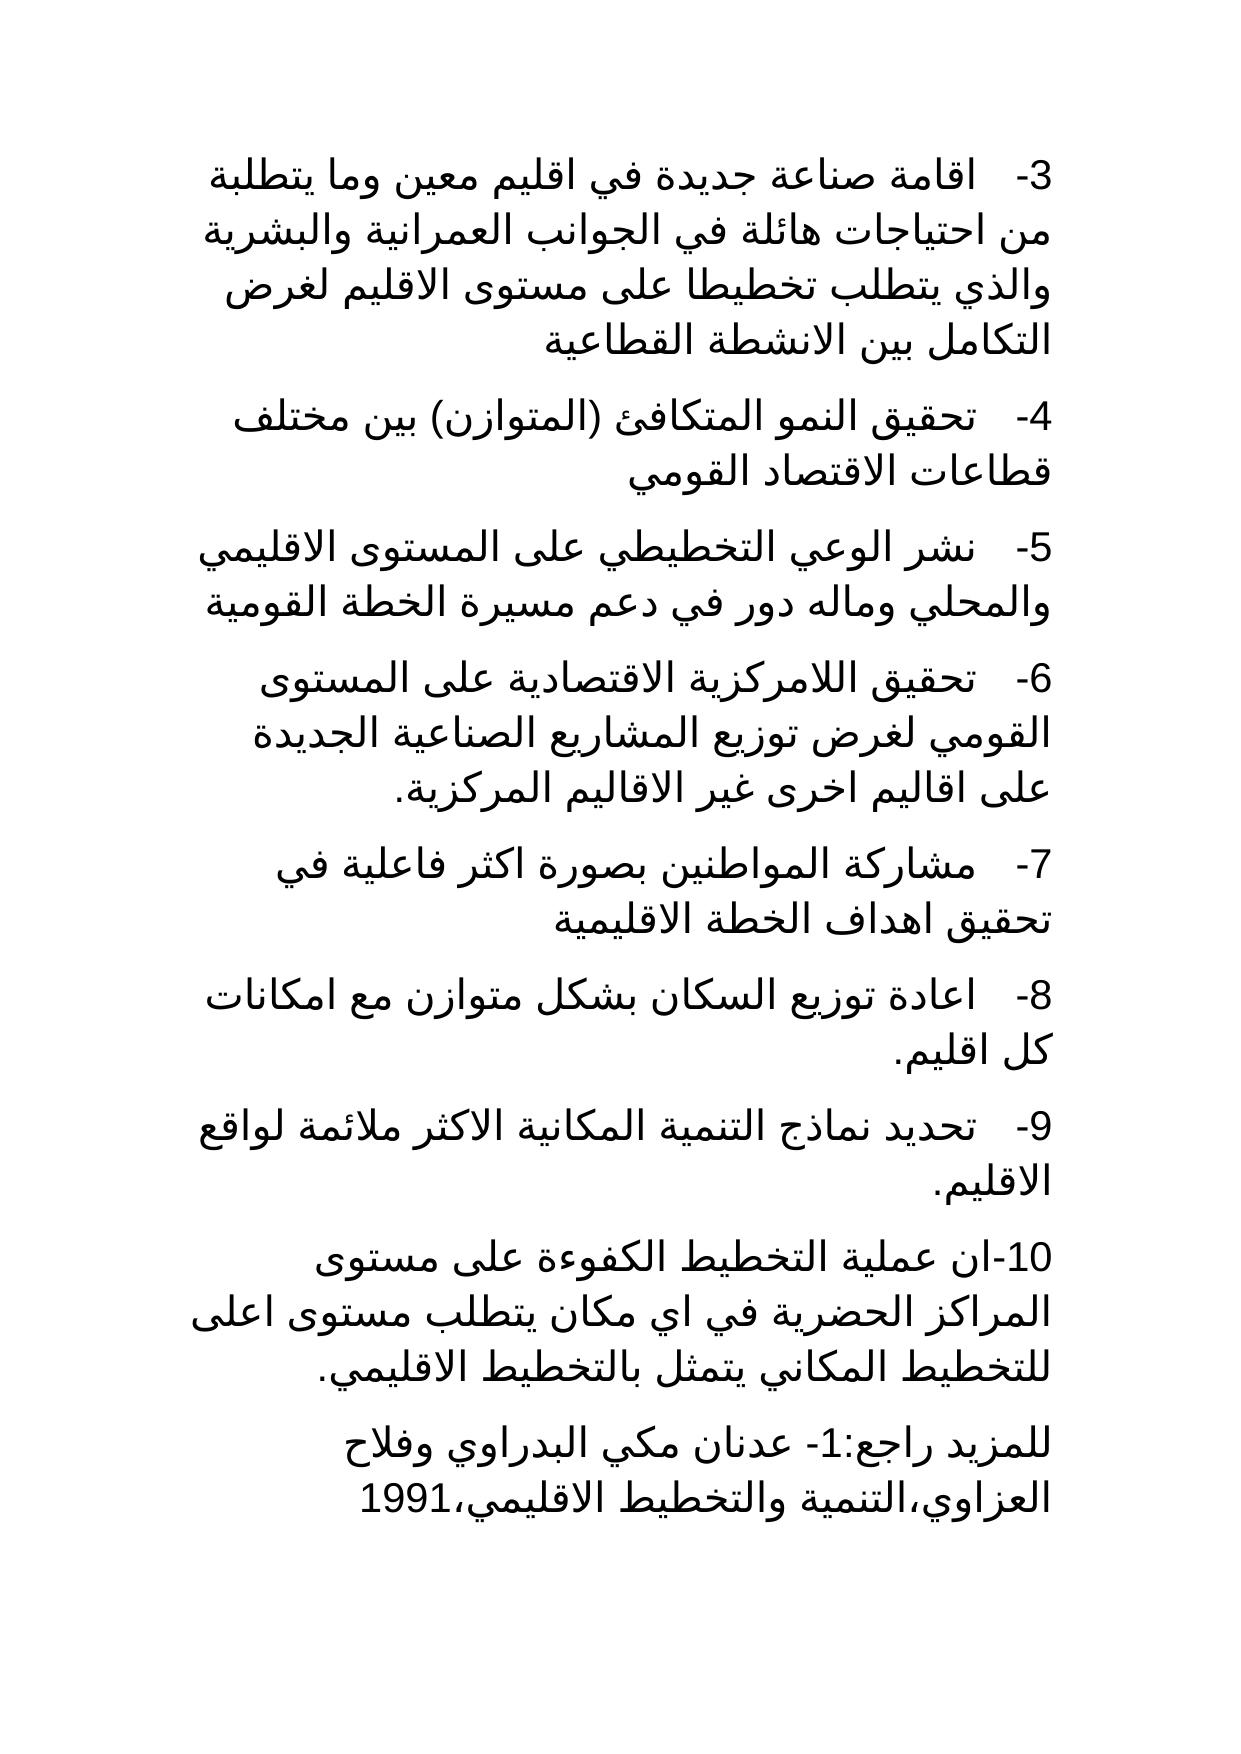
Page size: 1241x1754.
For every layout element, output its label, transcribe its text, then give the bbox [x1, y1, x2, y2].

text 9- تحديد نماذج التنمية المكانية الاكثر ملائمة لواقع الاقليم. [187, 1102, 1053, 1204]
text 8- اعادة توزيع السكان بشكل متوازن مع امكانات كل اقليم. [187, 971, 1053, 1073]
text 6- تحقيق اللامركزية الاقتصادية على المستوى القومي لغرض توزيع المشاريع الصناعية الجديدة على اقاليم اخرى غير الاقاليم المركزية. [187, 653, 1053, 811]
text 7- مشاركة المواطنين بصورة اكثر فاعلية في تحقيق اهداف الخطة الاقليمية [187, 839, 1053, 942]
text 4- تحقيق النمو المتكافئ (المتوازن) بين مختلف قطاعات الاقتصاد القومي [187, 391, 1053, 494]
text 10-ان عملية التخطيط الكفوءة على مستوى المراكز الحضرية في اي مكان يتطلب مستوى اعلى للتخطيط المكاني يتمثل بالتخطيط الاقليمي. [187, 1233, 1053, 1391]
text للمزيد راجع:1- عدنان مكي البدراوي وفلاح العزاوي،التنمية والتخطيط الاقليمي،1991 [187, 1419, 1053, 1522]
text 5- نشر الوعي التخطيطي على المستوى الاقليمي والمحلي وماله دور في دعم مسيرة الخطة القومية [187, 522, 1053, 625]
text 3- اقامة صناعة جديدة في اقليم معين وما يتطلبة من احتياجات هائلة في الجوانب العمرانية والبشرية والذي يتطلب تخطيطا على مستوى الاقليم لغرض التكامل بين الانشطة القطاعية [187, 150, 1053, 363]
